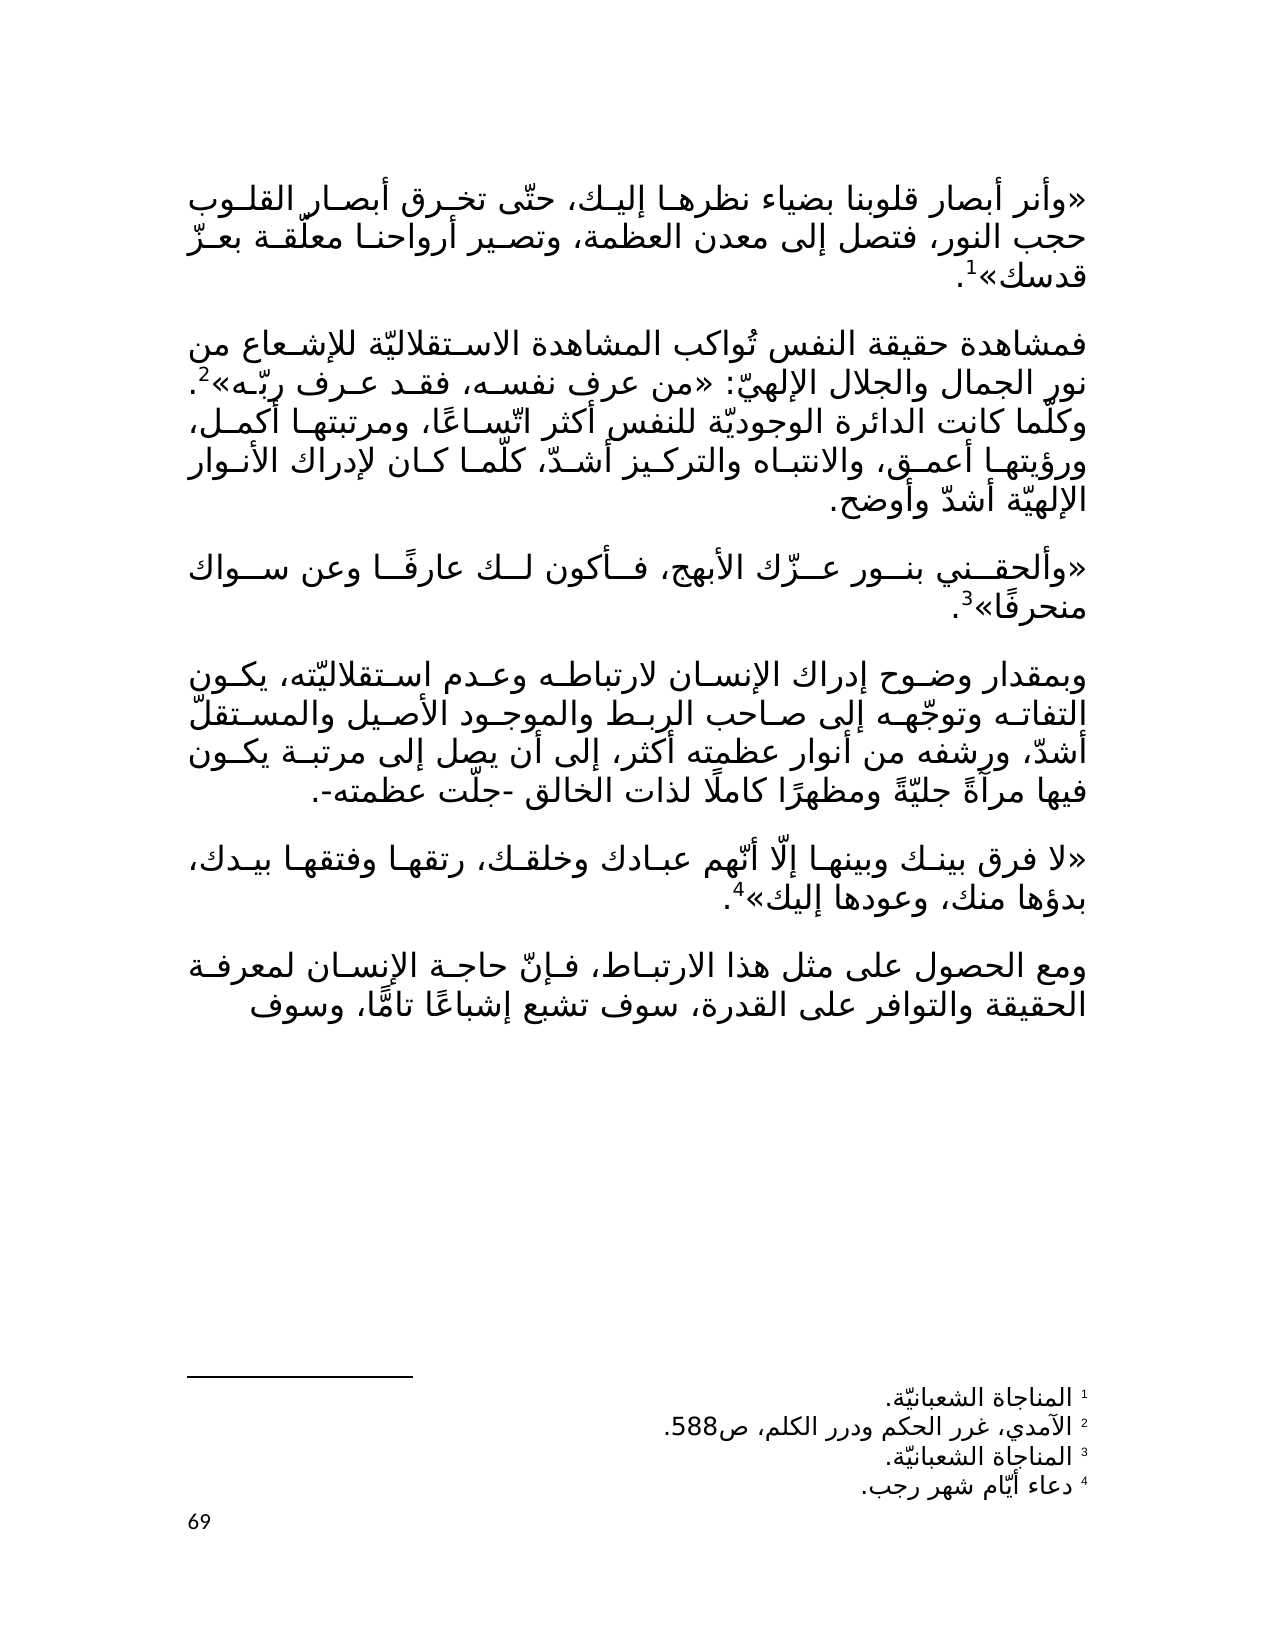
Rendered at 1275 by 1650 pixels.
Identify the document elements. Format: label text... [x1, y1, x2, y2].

text «وألحقني بنور عزّك الأبهج، فأكون لك عارفًا وعن سواك منحرفًا». [187, 548, 1087, 626]
text «وأنر أبصار قلوبنا بضياء نظرها إليك، حتّى تخرق أبصار القلوب حجب النور، فتصل إلى معدن العظمة، وتصير أرواحنا معلّقة بعزّ قدسك». [187, 179, 1087, 296]
text فمشاهدة حقيقة النفس تُواكب المشاهدة الاستقلاليّة للإشعاع من نور الجمال والجلال الإلهيّ: «من عرف نفسه، فقد عرف ربّه». وكلّما كانت الدائرة الوجوديّة للنفس أكثر اتّساعًا، ومرتبتها أكمل، ورؤيتها أعمق، والانتباه والتركيز أشدّ، كلّما كان لإدراك الأنوار الإلهيّة أشدّ وأوضح. [187, 325, 1087, 519]
text وبمقدار وضوح إدراك الإنسان لارتباطه وعدم استقلاليّته، يكون التفاته وتوجّهه إلى صاحب الربط والموجود الأصيل والمستقلّ أشدّ، ورشفه من أنوار عظمته أكثر، إلى أن يصل إلى مرتبة يكون فيها مرآةً جليّةً ومظهرًا كاملًا لذات الخالق -جلّت عظمته-. [187, 655, 1087, 811]
text «لا فرق بينك وبينها إلّا أنّهم عبادك وخلقك، رتقها وفتقها بيدك، بدؤها منك، وعودها إليك». [187, 840, 1087, 917]
text ومع الحصول على مثل هذا الارتباط، فإنّ حاجة الإنسان لمعرفة الحقيقة والتوافر على القدرة، سوف تشبع إشباعًا تامًّا، وسوف [187, 947, 1087, 1024]
